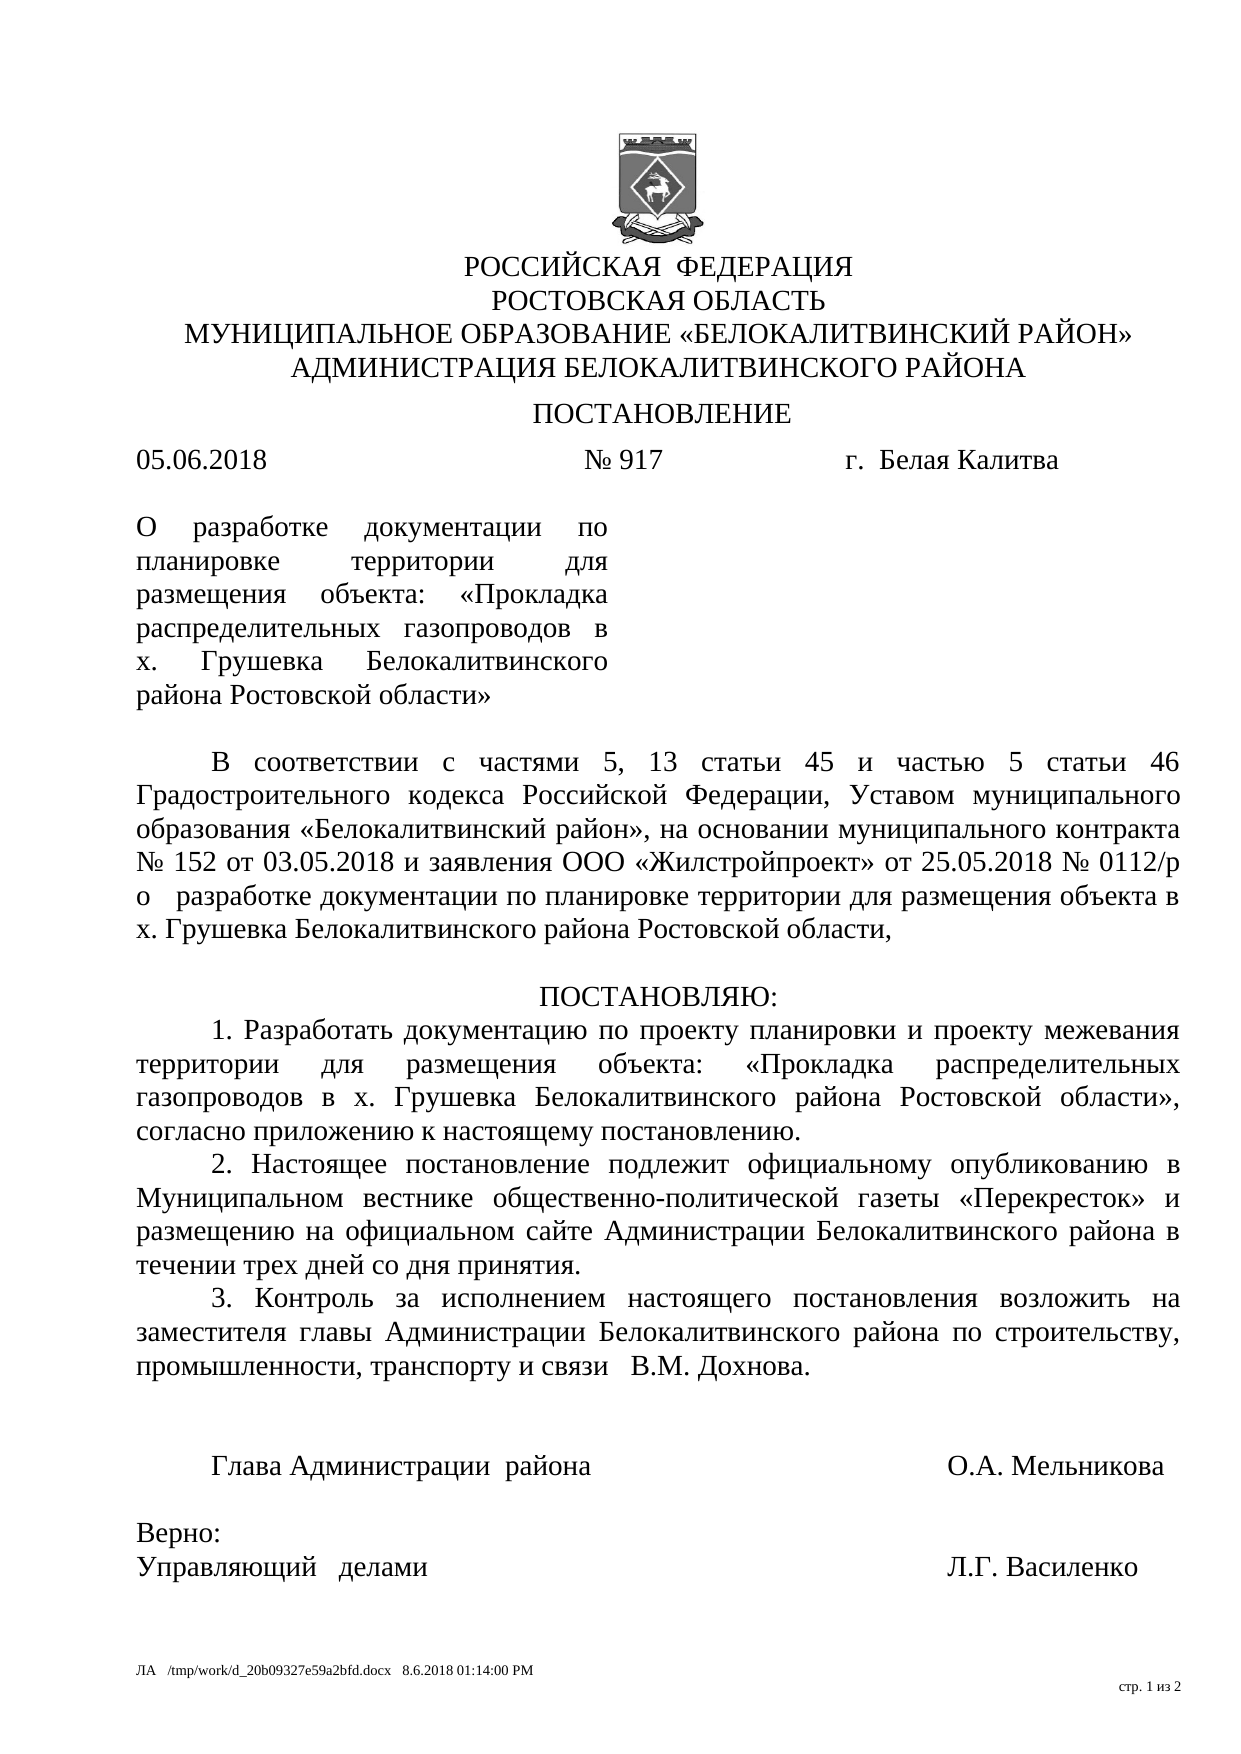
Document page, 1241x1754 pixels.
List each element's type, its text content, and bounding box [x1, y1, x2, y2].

subtitle АДМИНИСТРАЦИЯ БЕЛОКАЛИТВИНСКОГО РАЙОНА [136, 350, 1181, 383]
text О разработке документации по планировке территории для размещения объекта: «Прокладка распределительных газопроводов в х. Грушевка Белокалитвинского района Ростовской области» [136, 509, 608, 710]
subtitle Глава Администрации района О.А. Мельникова [136, 1448, 1181, 1482]
subtitle РОСТОВСКАЯ ОБЛАСТЬ [136, 283, 1181, 316]
text Управляющий делами Л.Г. Василенко [136, 1549, 1181, 1582]
subtitle МУНИЦИПАЛЬНОЕ ОБРАЗОВАНИЕ «БЕЛОКАЛИТВИНСКИЙ РАЙОН» [136, 316, 1181, 350]
text В соответствии с частями 5, 13 статьи 45 и частью 5 статьи 46 Градостроительного кодекса Российской Федерации, Уставом муниципального образования «Белокалитвинский район», на основании муниципального контракта № 152 от 03.05.2018 и заявления ООО «Жилстройпроект» от 25.05.2018 № 0112/р о разработке документации по планировке территории для размещения объекта в х. Грушевка Белокалитвинского района Ростовской области, [136, 744, 1181, 945]
subtitle ПОСТАНОВЛЕНИЕ [136, 396, 1181, 429]
text ПОСТАНОВЛЯЮ: [136, 979, 1181, 1012]
text 1. Разработать документацию по проекту планировки и проекту межевания территории для размещения объекта: «Прокладка распределительных газопроводов в х. Грушевка Белокалитвинского района Ростовской области», согласно приложению к настоящему постановлению. [136, 1012, 1181, 1146]
picture [611, 130, 706, 250]
subtitle РОССИЙСКАЯ ФЕДЕРАЦИЯ [136, 249, 1181, 283]
text 3. Контроль за исполнением настоящего постановления возложить на заместителя главы Администрации Белокалитвинского района по строительству, промышленности, транспорту и связи В.М. Дохнова. [136, 1281, 1181, 1381]
text Верно: [136, 1515, 1181, 1549]
text 05.06.2018 № 917 г. Белая Калитва [136, 442, 1181, 476]
text 2. Настоящее постановление подлежит официальному опубликованию в Муниципальном вестнике общественно-политической газеты «Перекресток» и размещению на официальном сайте Администрации Белокалитвинского района в течении трех дней со дня принятия. [136, 1146, 1181, 1281]
